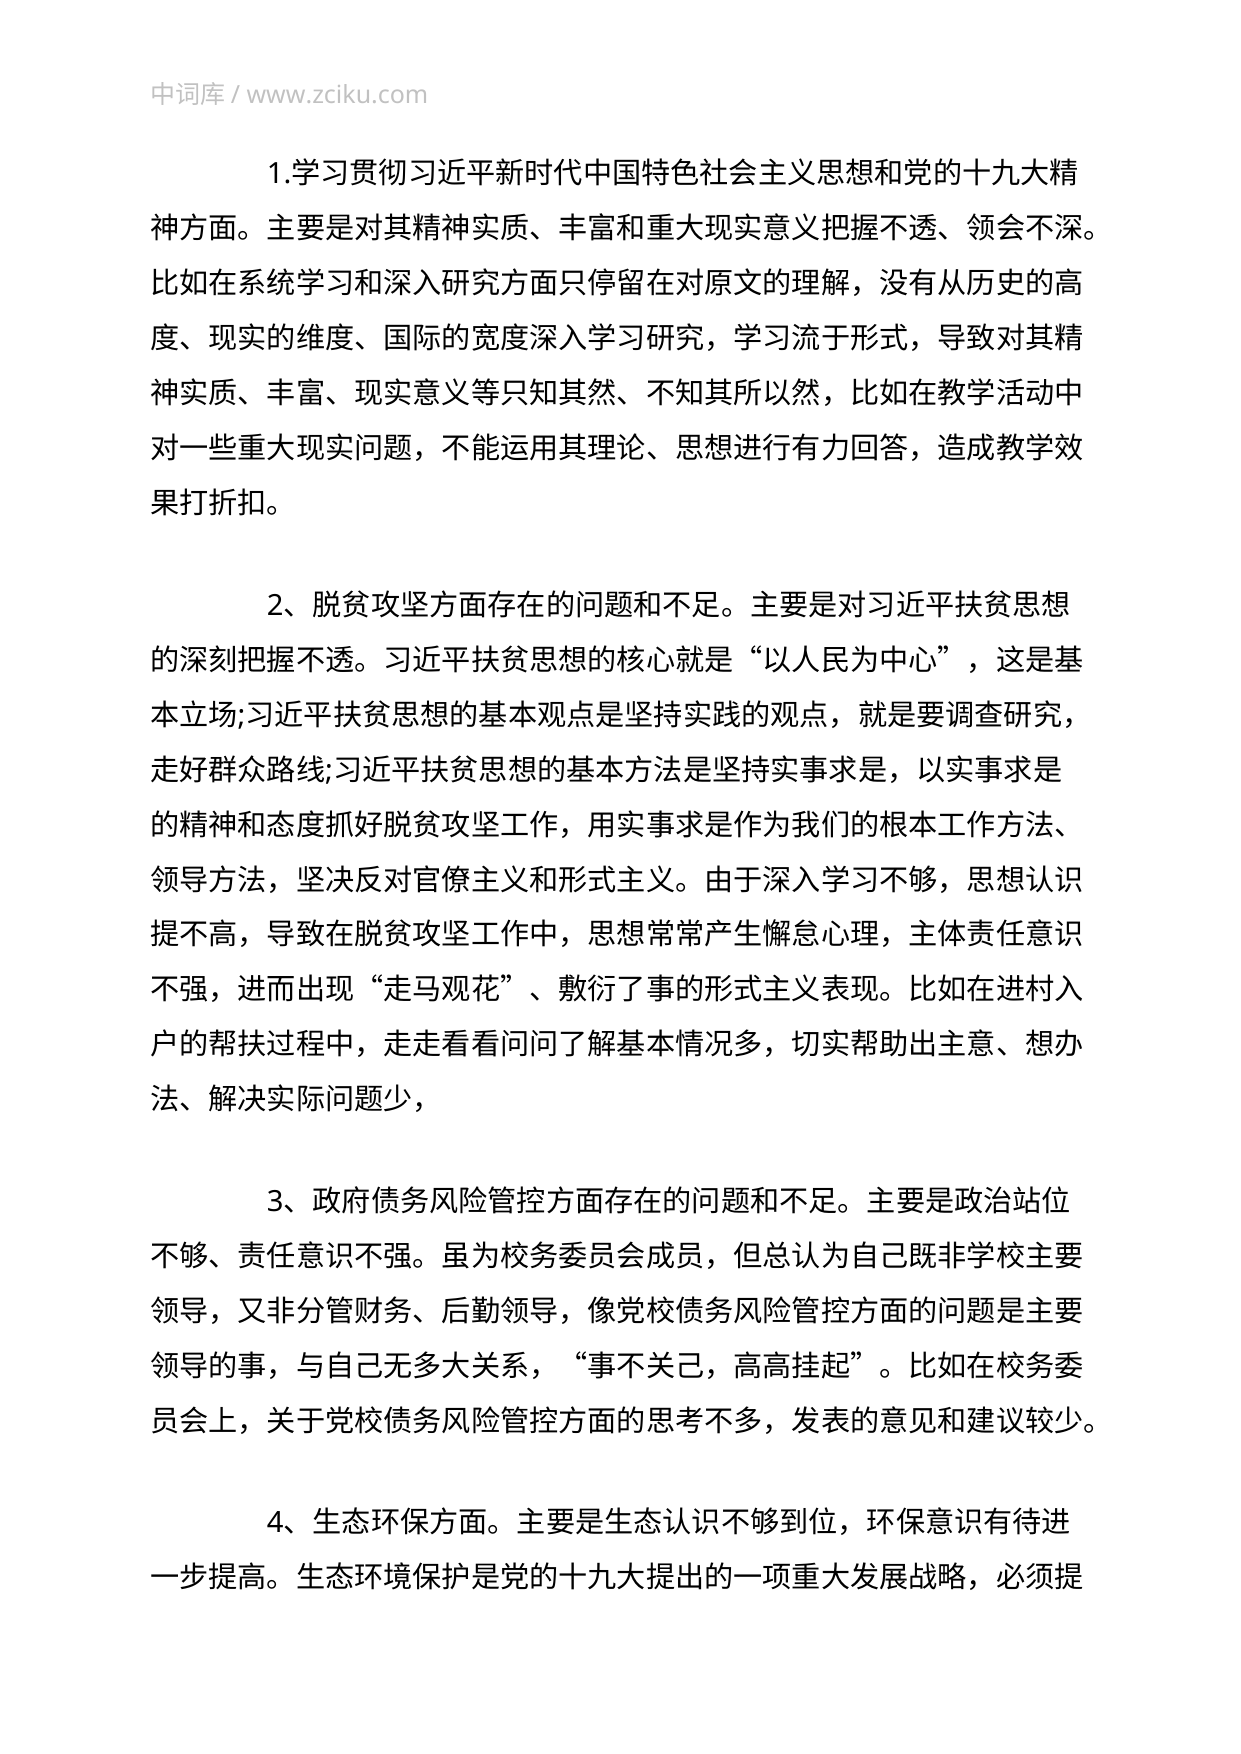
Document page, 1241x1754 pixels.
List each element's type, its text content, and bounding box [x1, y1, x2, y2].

text 1.学习贯彻习近平新时代中国特色社会主义思想和党的十九大精神方面。主要是对其精神实质、丰富和重大现实意义把握不透、领会不深。比如在系统学习和深入研究方面只停留在对原文的理解，没有从历史的高度、现实的维度、国际的宽度深入学习研究，学习流于形式，导致对其精神实质、丰富、现实意义等只知其然、不知其所以然，比如在教学活动中对一些重大现实问题，不能运用其理论、思想进行有力回答，造成教学效果打折扣。 [150, 150, 1090, 522]
text 3、政府债务风险管控方面存在的问题和不足。主要是政治站位不够、责任意识不强。虽为校务委员会成员，但总认为自己既非学校主要领导，又非分管财务、后勤领导，像党校债务风险管控方面的问题是主要领导的事，与自己无多大关系，“事不关己，高高挂起”。比如在校务委员会上，关于党校债务风险管控方面的思考不多，发表的意见和建议较少。 [150, 1177, 1090, 1439]
text 2、脱贫攻坚方面存在的问题和不足。主要是对习近平扶贫思想的深刻把握不透。习近平扶贫思想的核心就是“以人民为中心”，这是基本立场;习近平扶贫思想的基本观点是坚持实践的观点，就是要调查研究，走好群众路线;习近平扶贫思想的基本方法是坚持实事求是，以实事求是的精神和态度抓好脱贫攻坚工作，用实事求是作为我们的根本工作方法、领导方法，坚决反对官僚主义和形式主义。由于深入学习不够，思想认识提不高，导致在脱贫攻坚工作中，思想常常产生懈怠心理，主体责任意识不强，进而出现“走马观花”、敷衍了事的形式主义表现。比如在进村入户的帮扶过程中，走走看看问问了解基本情况多，切实帮助出主意、想办法、解决实际问题少， [150, 581, 1090, 1118]
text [150, 1499, 1090, 1596]
